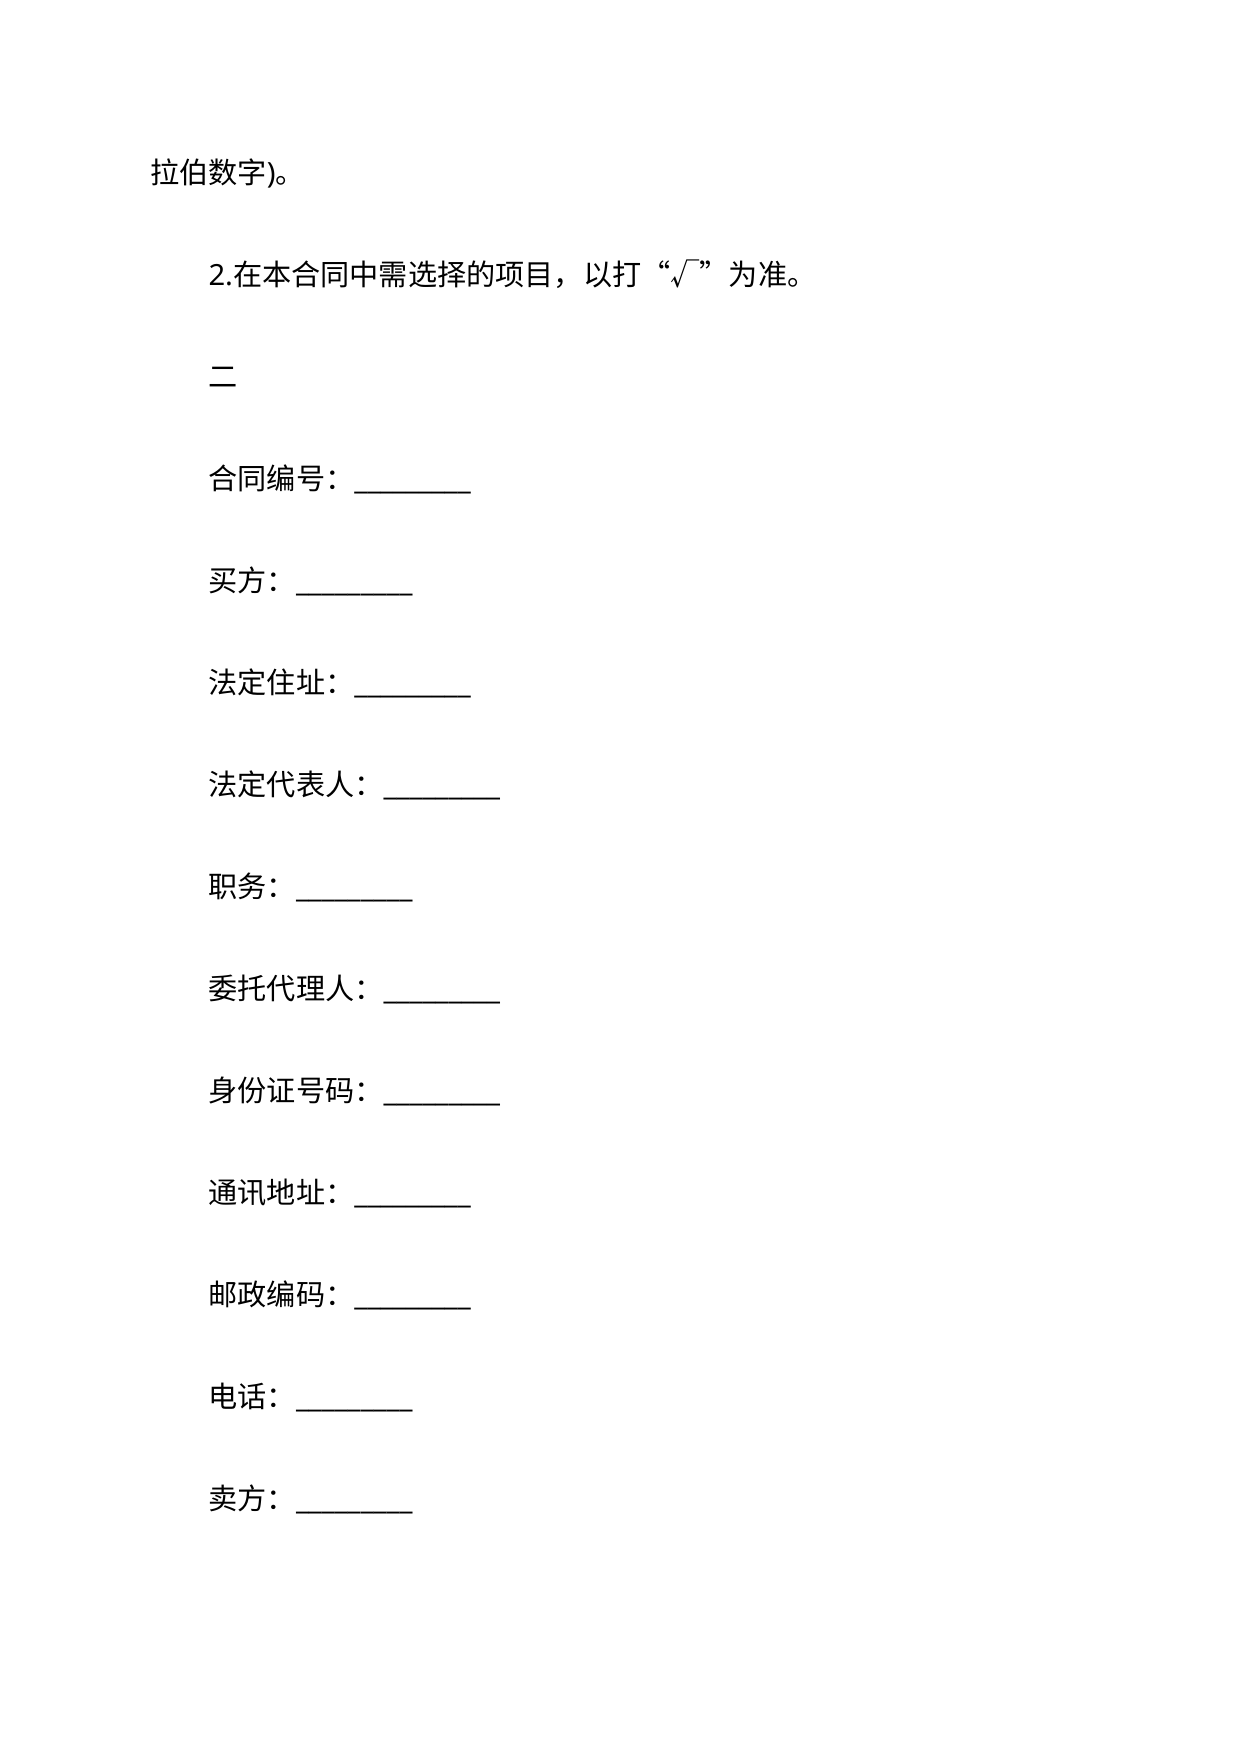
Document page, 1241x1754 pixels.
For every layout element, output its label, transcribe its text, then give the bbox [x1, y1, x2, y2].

text 职务：_________ [150, 864, 1090, 906]
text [150, 150, 1090, 192]
text 2.在本合同中需选择的项目，以打“√”为准。 [150, 252, 1090, 294]
text 邮政编码：_________ [150, 1272, 1090, 1314]
text 法定代表人：_________ [150, 762, 1090, 804]
text 电话：_________ [150, 1373, 1090, 1416]
text 委托代理人：_________ [150, 966, 1090, 1008]
text 法定住址：_________ [150, 660, 1090, 702]
text 身份证号码：_________ [150, 1068, 1090, 1110]
text 合同编号：_________ [150, 456, 1090, 498]
text 二 [150, 354, 1090, 396]
text 买方：_________ [150, 558, 1090, 600]
text 通讯地址：_________ [150, 1169, 1090, 1212]
text 卖方：_________ [150, 1476, 1090, 1518]
